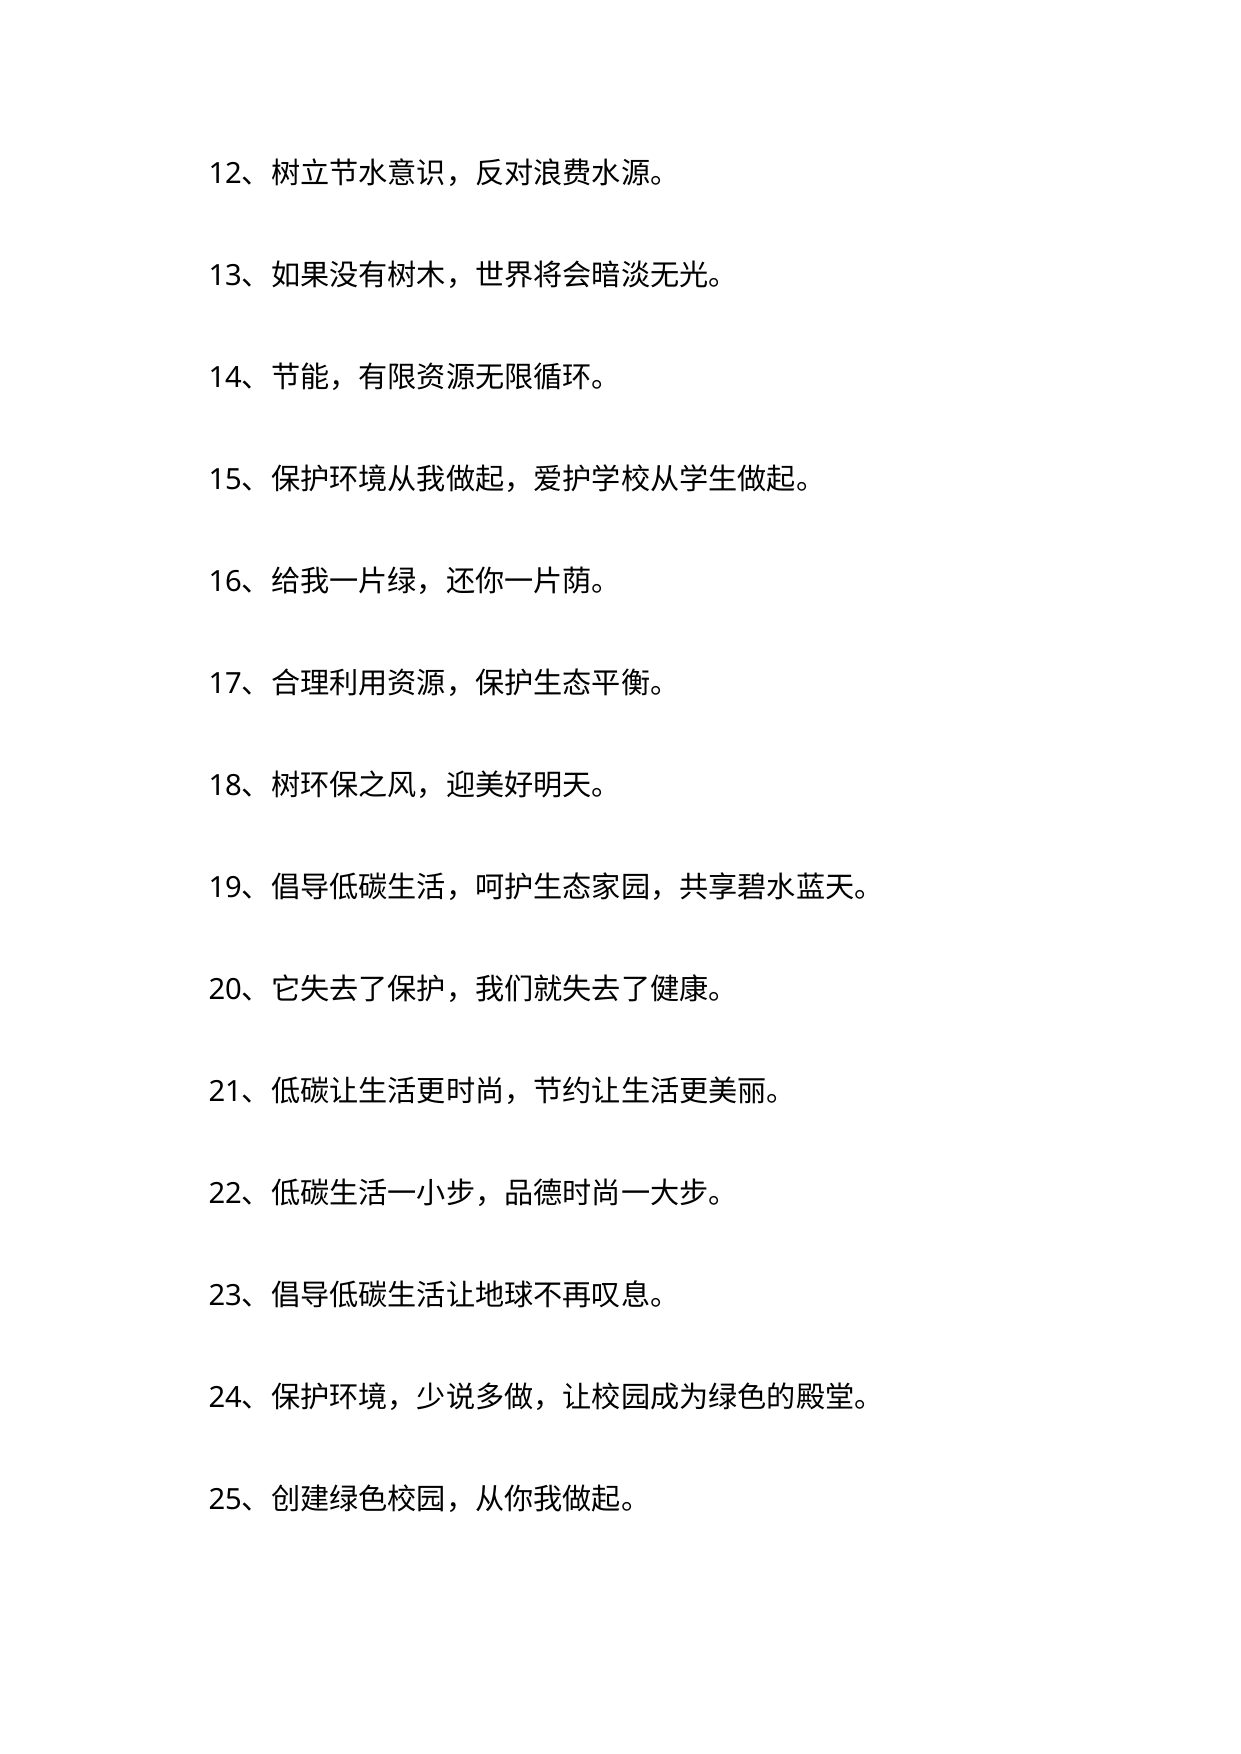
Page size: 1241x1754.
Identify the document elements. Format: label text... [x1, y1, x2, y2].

text 20、它失去了保护，我们就失去了健康。 [150, 966, 1090, 1008]
text 18、树环保之风，迎美好明天。 [150, 762, 1090, 804]
text 17、合理利用资源，保护生态平衡。 [150, 660, 1090, 702]
text 23、倡导低碳生活让地球不再叹息。 [150, 1272, 1090, 1314]
text 12、树立节水意识，反对浪费水源。 [150, 150, 1090, 192]
text 22、低碳生活一小步，品德时尚一大步。 [150, 1170, 1090, 1212]
text 16、给我一片绿，还你一片荫。 [150, 558, 1090, 600]
text 14、节能，有限资源无限循环。 [150, 354, 1090, 396]
text 19、倡导低碳生活，呵护生态家园，共享碧水蓝天。 [150, 864, 1090, 906]
text 13、如果没有树木，世界将会暗淡无光。 [150, 252, 1090, 294]
text 25、创建绿色校园，从你我做起。 [150, 1476, 1090, 1518]
text 15、保护环境从我做起，爱护学校从学生做起。 [150, 456, 1090, 498]
text 24、保护环境，少说多做，让校园成为绿色的殿堂。 [150, 1374, 1090, 1416]
text 21、低碳让生活更时尚，节约让生活更美丽。 [150, 1068, 1090, 1110]
